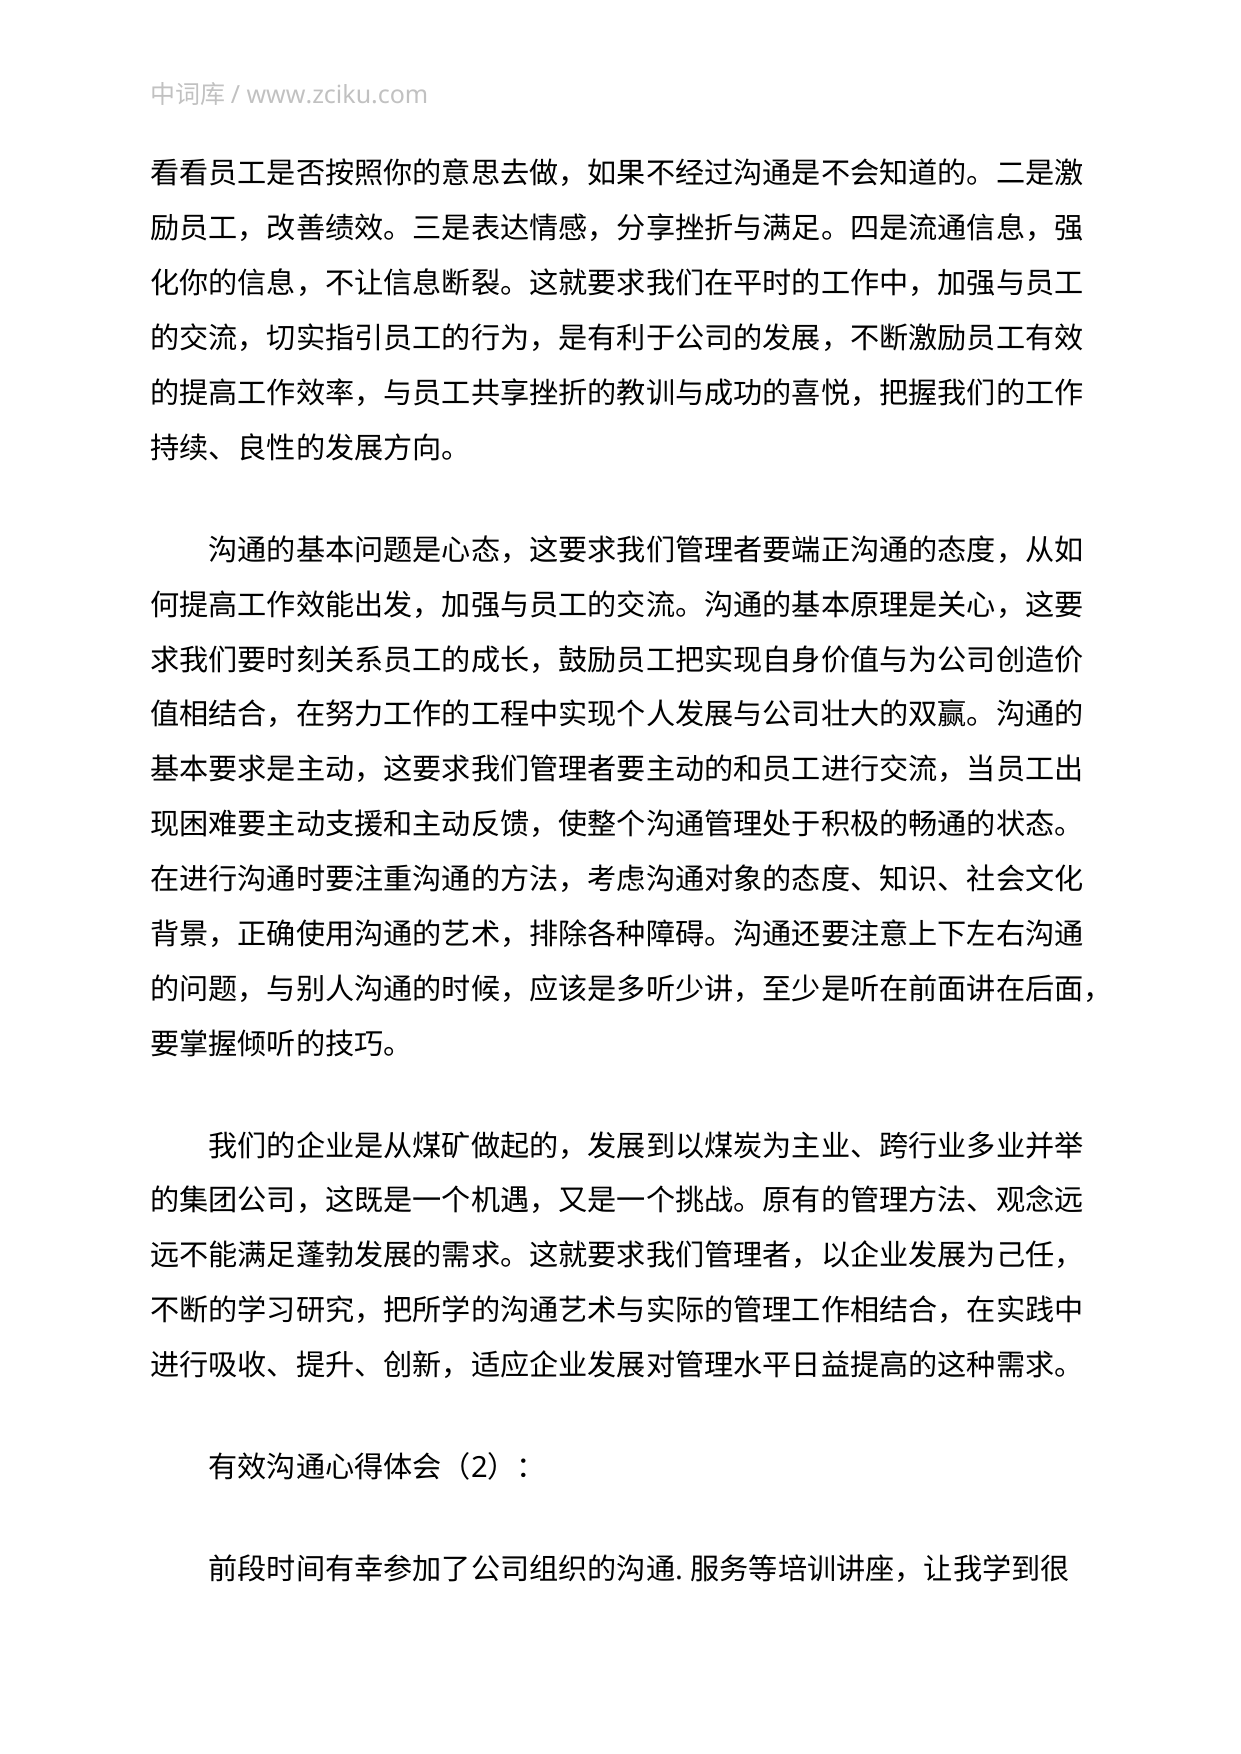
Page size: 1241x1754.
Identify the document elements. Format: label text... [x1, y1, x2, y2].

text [150, 150, 1090, 467]
text 我们的企业是从煤矿做起的，发展到以煤炭为主业、跨行业多业并举的集团公司，这既是一个机遇，又是一个挑战。原有的管理方法、观念远远不能满足蓬勃发展的需求。这就要求我们管理者，以企业发展为己任，不断的学习研究，把所学的沟通艺术与实际的管理工作相结合，在实践中进行吸收、提升、创新，适应企业发展对管理水平日益提高的这种需求。 [150, 1122, 1090, 1384]
text 沟通的基本问题是心态，这要求我们管理者要端正沟通的态度，从如何提高工作效能出发，加强与员工的交流。沟通的基本原理是关心，这要求我们要时刻关系员工的成长，鼓励员工把实现自身价值与为公司创造价值相结合，在努力工作的工程中实现个人发展与公司壮大的双赢。沟通的基本要求是主动，这要求我们管理者要主动的和员工进行交流，当员工出现困难要主动支援和主动反馈，使整个沟通管理处于积极的畅通的状态。在进行沟通时要注重沟通的方法，考虑沟通对象的态度、知识、社会文化背景，正确使用沟通的艺术，排除各种障碍。沟通还要注意上下左右沟通的问题，与别人沟通的时候，应该是多听少讲，至少是听在前面讲在后面，要掌握倾听的技巧。 [150, 526, 1090, 1063]
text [150, 1545, 1090, 1588]
text 有效沟通心得体会（2）： [150, 1443, 1090, 1486]
